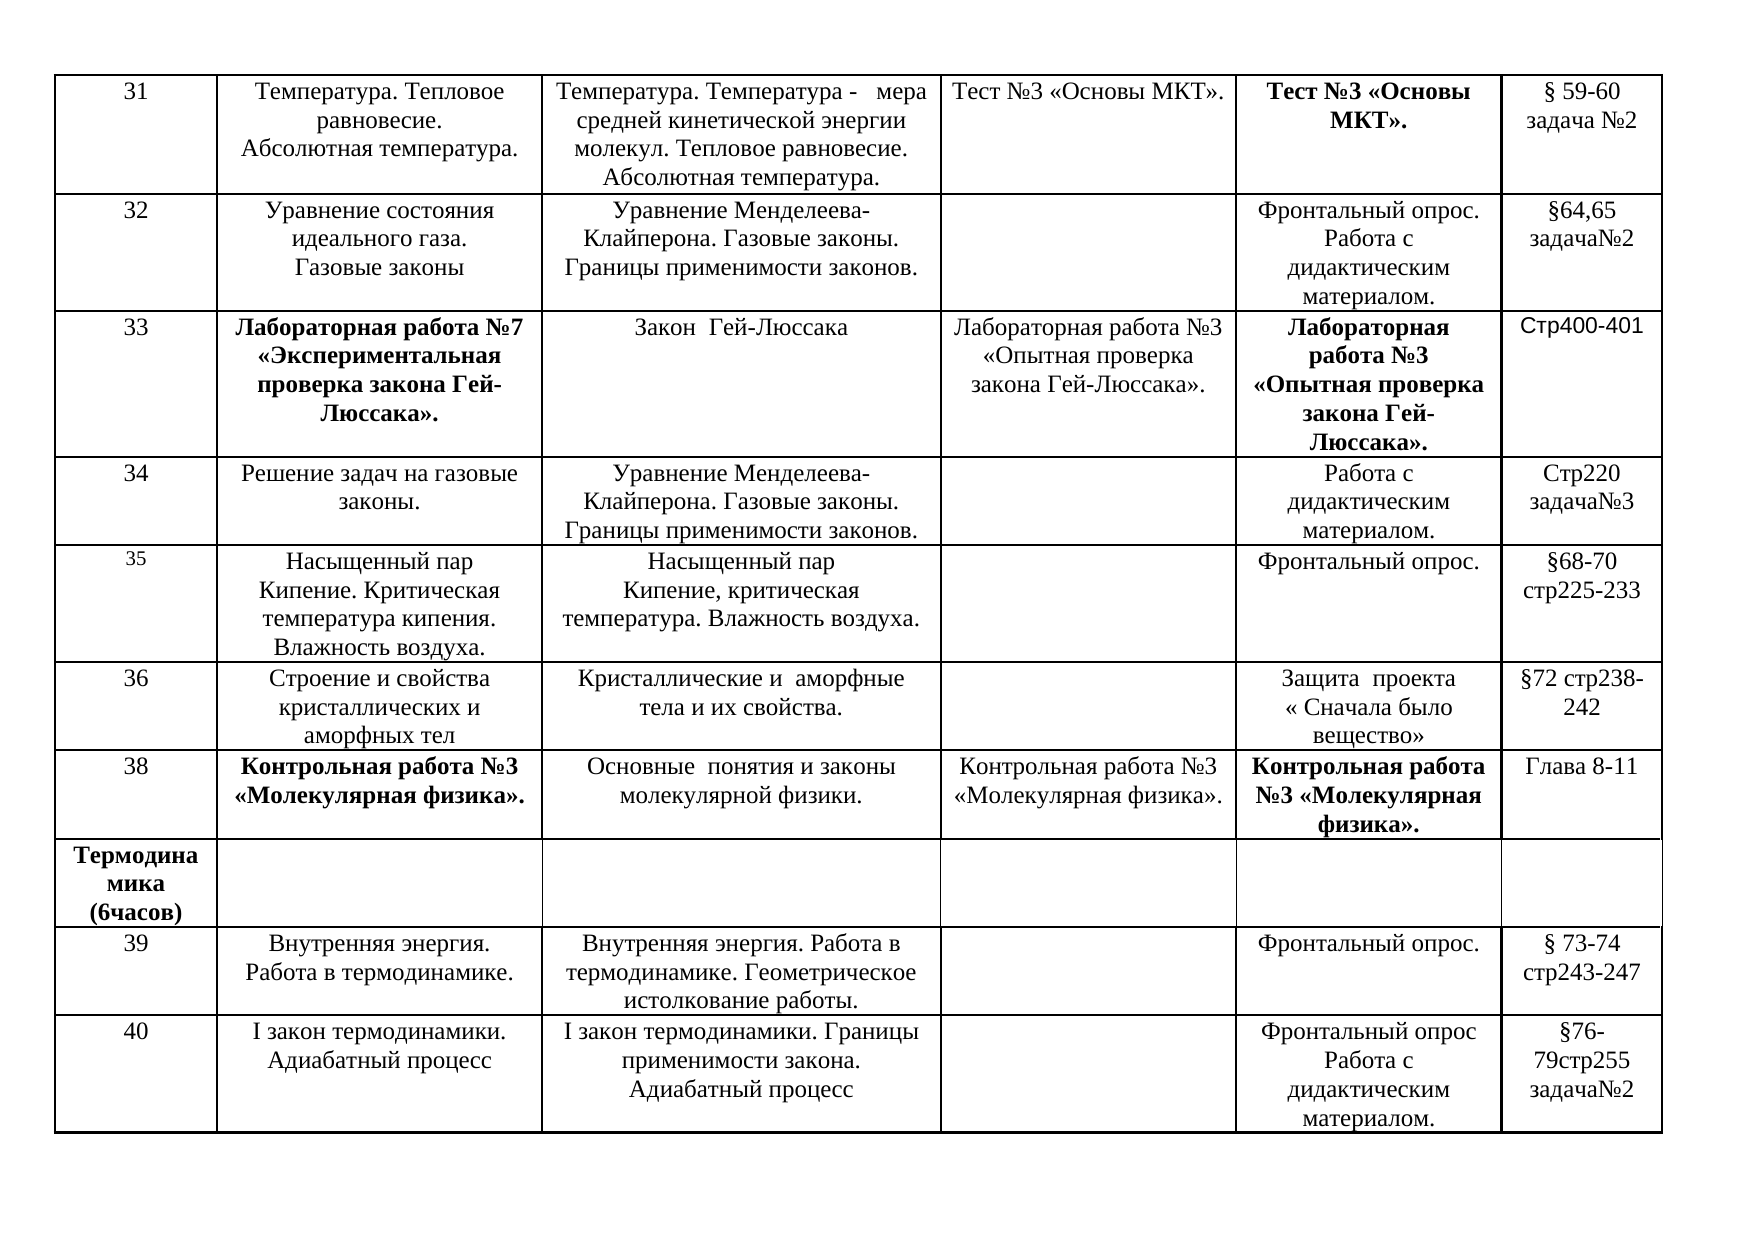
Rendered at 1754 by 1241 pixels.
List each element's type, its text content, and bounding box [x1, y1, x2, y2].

table_cell Лабораторная работа №3 «Опытная проверка закона Гей-Люссака». [942, 312, 1235, 456]
table_cell Контрольная работа №3 «Молекулярная физика». [942, 751, 1235, 838]
table_cell Насыщенный пар Кипение. Критическая температура кипения. Влажность воздуха. [218, 546, 541, 661]
table_cell Температура. Температура - мера средней кинетической энергии молекул. Тепловое равновесие. Абсолютная температура. [543, 76, 940, 193]
table_cell Насыщенный пар Кипение, критическая температура. Влажность воздуха. [543, 546, 940, 661]
table_cell Внутренняя энергия. Работа в термодинамике. [218, 928, 541, 1014]
table_cell Защита проекта « Сначала было вещество» [1237, 663, 1500, 749]
table_cell Тест №3 «Основы МКТ». [942, 76, 1235, 193]
table_cell Термодинамика (6часов) [56, 840, 216, 926]
table_cell [543, 840, 940, 926]
table_cell 36 [56, 663, 216, 749]
table_cell Температура. Тепловое равновесие. Абсолютная температура. [218, 76, 541, 193]
table_cell § 59-60 задача №2 [1503, 76, 1661, 193]
table_cell Лабораторная работа №7 «Экспериментальная проверка закона Гей-Люссака». [218, 312, 541, 456]
table_cell 38 [56, 751, 216, 838]
table_cell [942, 1016, 1235, 1131]
table_cell I закон термодинамики. Границы применимости закона. Адиабатный процесс [543, 1016, 940, 1131]
table_cell Работа с дидактическим материалом. [1237, 458, 1500, 544]
table_cell Уравнение Менделеева-Клайперона. Газовые законы. Границы применимости законов. [543, 458, 940, 544]
table_cell Контрольная работа №3 «Молекулярная физика». [1237, 751, 1500, 838]
table_cell Решение задач на газовые законы. [218, 458, 541, 544]
table_cell 31 [56, 76, 216, 193]
table_cell 33 [56, 312, 216, 456]
table_cell Стр400-401 [1503, 312, 1661, 456]
table_cell 39 [56, 928, 216, 1014]
table_cell Стр220 задача№3 [1503, 458, 1661, 544]
table_cell [942, 195, 1235, 310]
table_cell Закон Гей-Люссака [543, 312, 940, 456]
table_cell §64,65 задача№2 [1503, 195, 1661, 310]
table_cell [941, 840, 1236, 926]
table_cell 34 [56, 458, 216, 544]
table_cell §68-70 стр225-233 [1503, 546, 1661, 661]
table_cell Лабораторная работа №3 «Опытная проверка закона Гей-Люссака». [1237, 312, 1500, 456]
table_cell Фронтальный опрос. [1237, 546, 1500, 661]
table_cell 40 [56, 1016, 216, 1131]
table_cell I закон термодинамики. Адиабатный процесс [218, 1016, 541, 1131]
table_cell Строение и свойства кристаллических и аморфных тел [218, 663, 541, 749]
table_cell [1237, 840, 1501, 926]
table_cell Уравнение состояния идеального газа. Газовые законы [218, 195, 541, 310]
table_cell 32 [56, 195, 216, 310]
table_cell Фронтальный опрос Работа с дидактическим материалом. [1237, 1016, 1500, 1131]
table_cell Кристаллические и аморфные тела и их свойства. [543, 663, 940, 749]
table_cell Уравнение Менделеева-Клайперона. Газовые законы. Границы применимости законов. [543, 195, 940, 310]
table_cell Фронтальный опрос. [1237, 928, 1500, 1014]
table_cell Контрольная работа №3 «Молекулярная физика». [218, 751, 541, 838]
table_cell Тест №3 «Основы МКТ». [1237, 76, 1500, 193]
table_cell Фронтальный опрос. Работа с дидактическим материалом. [1237, 195, 1500, 310]
table_cell Основные понятия и законы молекулярной физики. [543, 751, 940, 838]
table_cell [942, 928, 1235, 1014]
table_cell [218, 840, 542, 926]
table_cell § 73-74 стр243-247 [1503, 926, 1661, 1014]
table_cell [1502, 838, 1662, 926]
table_cell [942, 458, 1235, 544]
table_cell 35 [56, 546, 216, 661]
table_cell [942, 546, 1235, 661]
table_cell [942, 663, 1235, 749]
table_cell §72 стр238-242 [1503, 663, 1661, 749]
table_cell Внутренняя энергия. Работа в термодинамике. Геометрическое истолкование работы. [543, 928, 940, 1014]
table_cell Глава 8-11 [1503, 751, 1661, 838]
table_cell §76-79стр255 задача№2 [1503, 1016, 1661, 1131]
